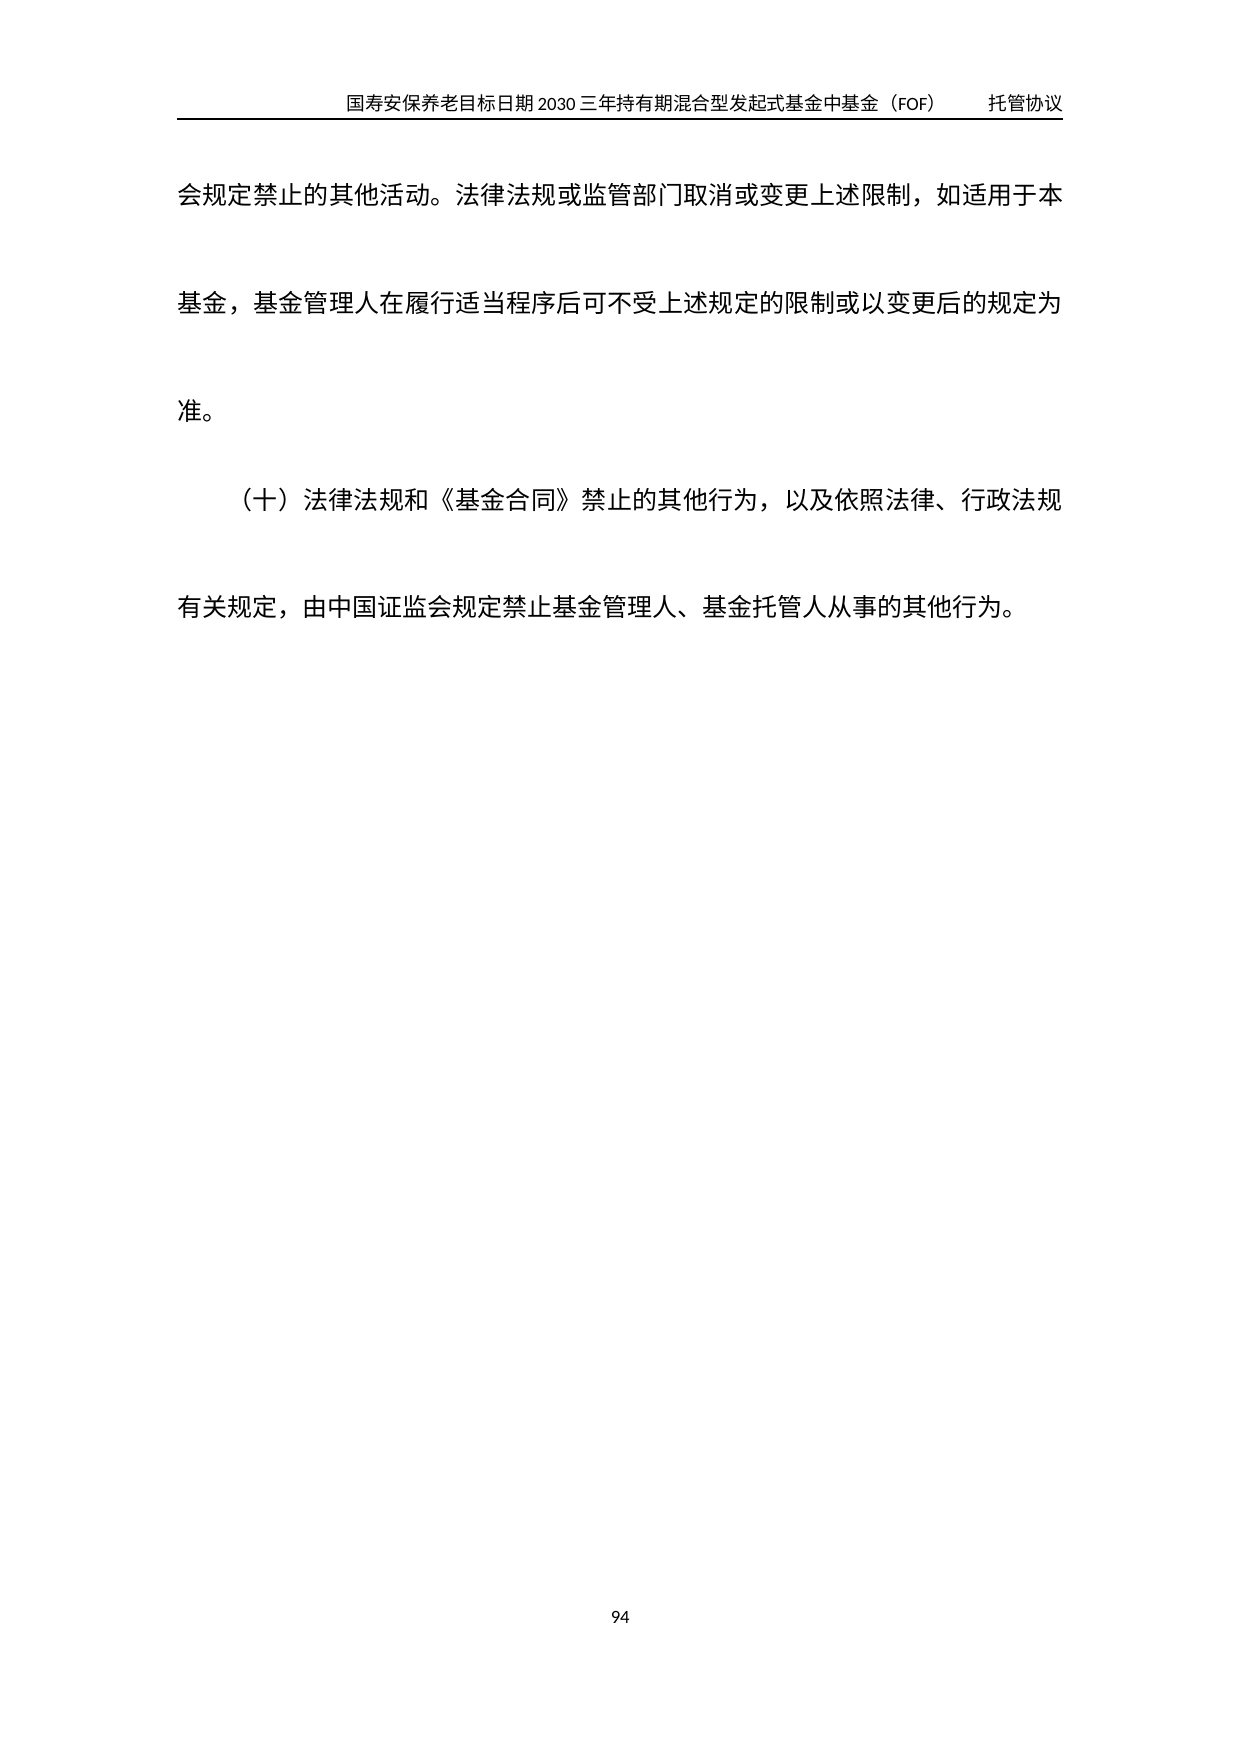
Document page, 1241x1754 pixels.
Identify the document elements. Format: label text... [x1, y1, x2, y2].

text （十）法律法规和《基金合同》禁止的其他行为，以及依照法律、行政法规有关规定，由中国证监会规定禁止基金管理人、基金托管人从事的其他行为。 [177, 466, 1063, 638]
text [177, 161, 1063, 442]
